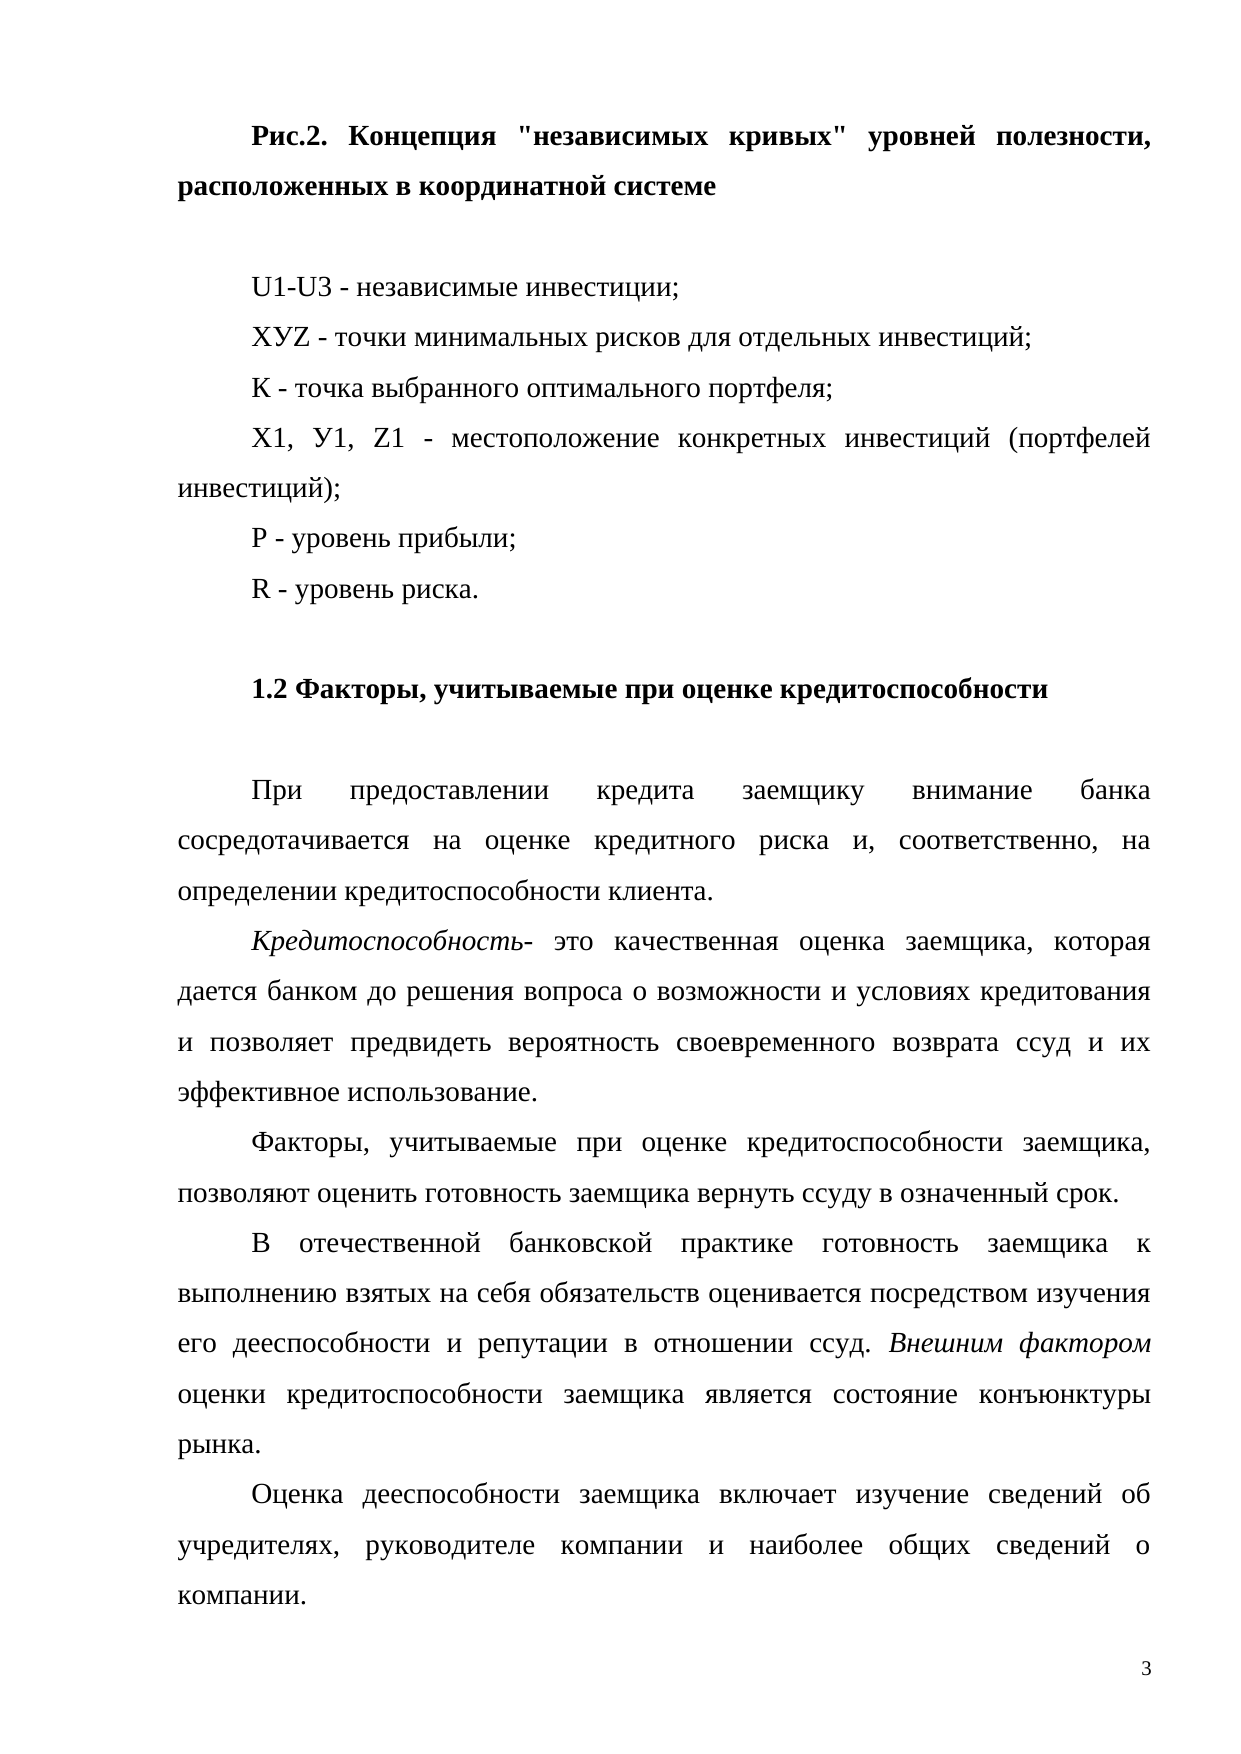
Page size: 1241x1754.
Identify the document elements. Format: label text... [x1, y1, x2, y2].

list Кредитоспособность- это качественная оценка заемщика, которая дается банком до решения вопроса о возможности и условиях кредитования и позволяет предвидеть вероятность своевременного возврата ссуд и их эффективное использование. [177, 923, 1152, 1108]
list ХУZ - точки минимальных рисков для отдельных инвестиций; [177, 319, 1152, 353]
list Рис.2. Концепция "независимых кривых" уровней полезности, расположенных в координатной системе [177, 118, 1152, 202]
list В отечественной банковской практике готовность заемщика к выполнению взятых на себя обязательств оценивается посредством изучения его дееспособности и репутации в отношении ссуд. Внешним фактором оценки кредитоспособности заемщика является состояние конъюнктуры рынка. [177, 1225, 1152, 1460]
list Оценка дееспособности заемщика включает изучение сведений об учредителях, руководителе компании и наиболее общих сведений о компании. [177, 1477, 1152, 1611]
list К - точка выбранного оптимального портфеля; [177, 370, 1152, 403]
list При предоставлении кредита заемщику внимание банка сосредотачивается на оценке кредитного риска и, соответственно, на определении кредитоспособности клиента. [177, 772, 1152, 906]
text 1.2 Факторы, учитываемые при оценке кредитоспособности [177, 672, 1152, 705]
list R - уровень риска. [177, 571, 1152, 604]
list Р - уровень прибыли; [177, 521, 1152, 554]
list Факторы, учитываемые при оценке кредитоспособности заемщика, позволяют оценить готовность заемщика вернуть ссуду в означенный срок. [177, 1124, 1152, 1208]
list Х1, У1, Z1 - местоположение конкретных инвестиций (портфелей инвестиций); [177, 420, 1152, 504]
list U1-U3 - независимые инвестиции; [177, 269, 1152, 303]
